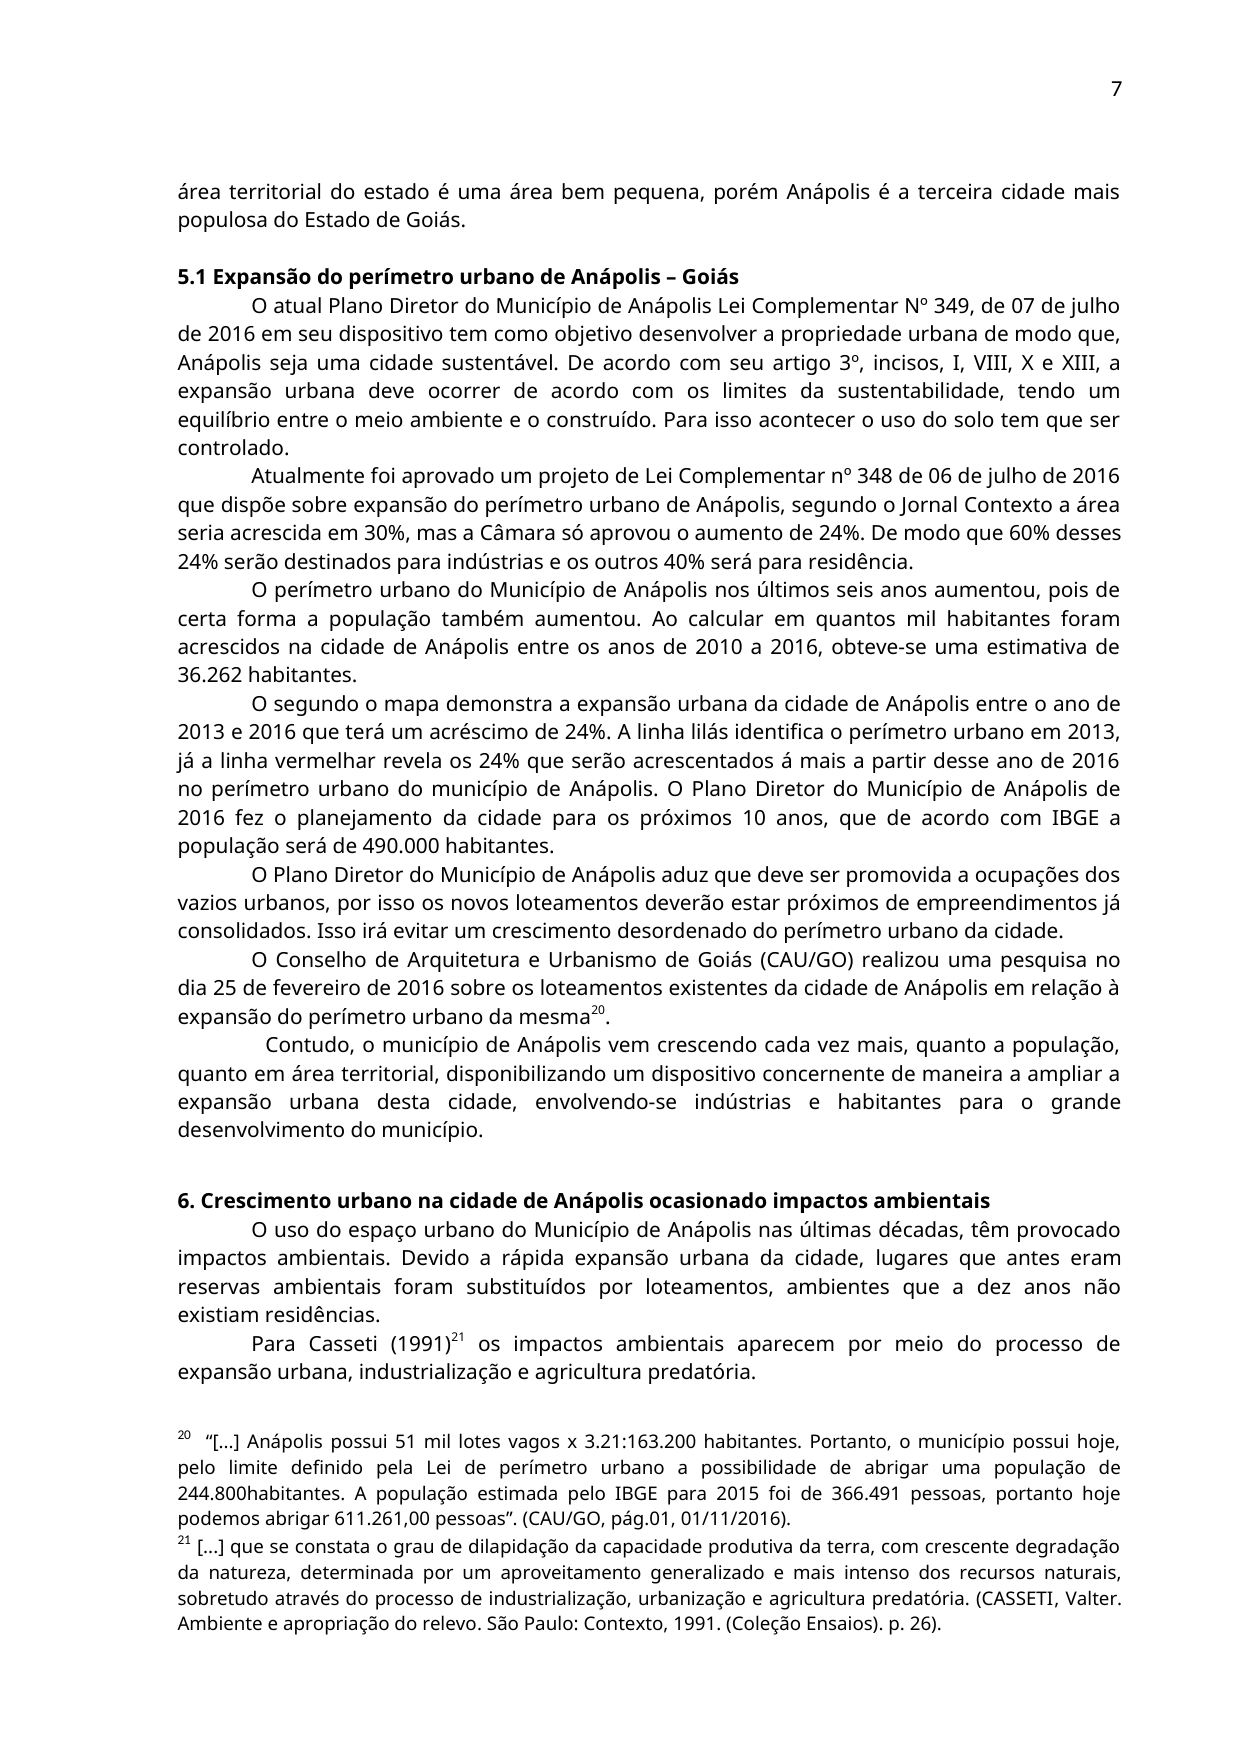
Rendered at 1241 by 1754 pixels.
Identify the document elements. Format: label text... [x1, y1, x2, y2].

text O segundo o mapa demonstra a expansão urbana da cidade de Anápolis entre o ano de 2013 e 2016 que terá um acréscimo de 24%. A linha lilás identifica o perímetro urbano em 2013, já a linha vermelhar revela os 24% que serão acrescentados á mais a partir desse ano de 2016 no perímetro urbano do município de Anápolis. O Plano Diretor do Município de Anápolis de 2016 fez o planejamento da cidade para os próximos 10 anos, que de acordo com IBGE a população será de 490.000 habitantes. [177, 689, 1122, 860]
text Atualmente foi aprovado um projeto de Lei Complementar nº 348 de 06 de julho de 2016 que dispõe sobre expansão do perímetro urbano de Anápolis, segundo o Jornal Contexto a área seria acrescida em 30%, mas a Câmara só aprovou o aumento de 24%. De modo que 60% desses 24% serão destinados para indústrias e os outros 40% será para residência. [177, 462, 1122, 575]
text Contudo, o município de Anápolis vem crescendo cada vez mais, quanto a população, quanto em área territorial, disponibilizando um dispositivo concernente de maneira a ampliar a expansão urbana desta cidade, envolvendo-se indústrias e habitantes para o grande desenvolvimento do município. [177, 1030, 1122, 1144]
text Com o crescimento populacional e os avanços tecnológicos é normal a área urbana se expandir. O município hoje possui uma área territorial de 933,156 km², se comparado com a área territorial do estado é uma área bem pequena, porém Anápolis é a terceira cidade mais populosa do Estado de Goiás. [177, 177, 1122, 234]
text O Plano Diretor do Município de Anápolis aduz que deve ser promovida a ocupações dos vazios urbanos, por isso os novos loteamentos deverão estar próximos de empreendimentos já consolidados. Isso irá evitar um crescimento desordenado do perímetro urbano da cidade. [177, 860, 1122, 945]
text O perímetro urbano do Município de Anápolis nos últimos seis anos aumentou, pois de certa forma a população também aumentou. Ao calcular em quantos mil habitantes foram acrescidos na cidade de Anápolis entre os anos de 2010 a 2016, obteve-se uma estimativa de 36.262 habitantes. [177, 575, 1122, 689]
text O Conselho de Arquitetura e Urbanismo de Goiás (CAU/GO) realizou uma pesquisa no dia 25 de fevereiro de 2016 sobre os loteamentos existentes da cidade de Anápolis em relação à expansão do perímetro urbano da mesma. [177, 945, 1122, 1030]
text 5.1 Expansão do perímetro urbano de Anápolis – Goiás [177, 262, 1122, 291]
text Para Casseti (1991) os impactos ambientais aparecem por meio do processo de expansão urbana, industrialização e agricultura predatória. [177, 1329, 1122, 1386]
text 6. Crescimento urbano na cidade de Anápolis ocasionado impactos ambientais [177, 1187, 1122, 1215]
text O atual Plano Diretor do Município de Anápolis Lei Complementar Nº 349, de 07 de julho de 2016 em seu dispositivo tem como objetivo desenvolver a propriedade urbana de modo que, Anápolis seja uma cidade sustentável. De acordo com seu artigo 3º, incisos, I, VIII, X e XIII, a expansão urbana deve ocorrer de acordo com os limites da sustentabilidade, tendo um equilíbrio entre o meio ambiente e o construído. Para isso acontecer o uso do solo tem que ser controlado. [177, 291, 1122, 462]
text O uso do espaço urbano do Município de Anápolis nas últimas décadas, têm provocado impactos ambientais. Devido a rápida expansão urbana da cidade, lugares que antes eram reservas ambientais foram substituídos por loteamentos, ambientes que a dez anos não existiam residências. [177, 1215, 1122, 1329]
